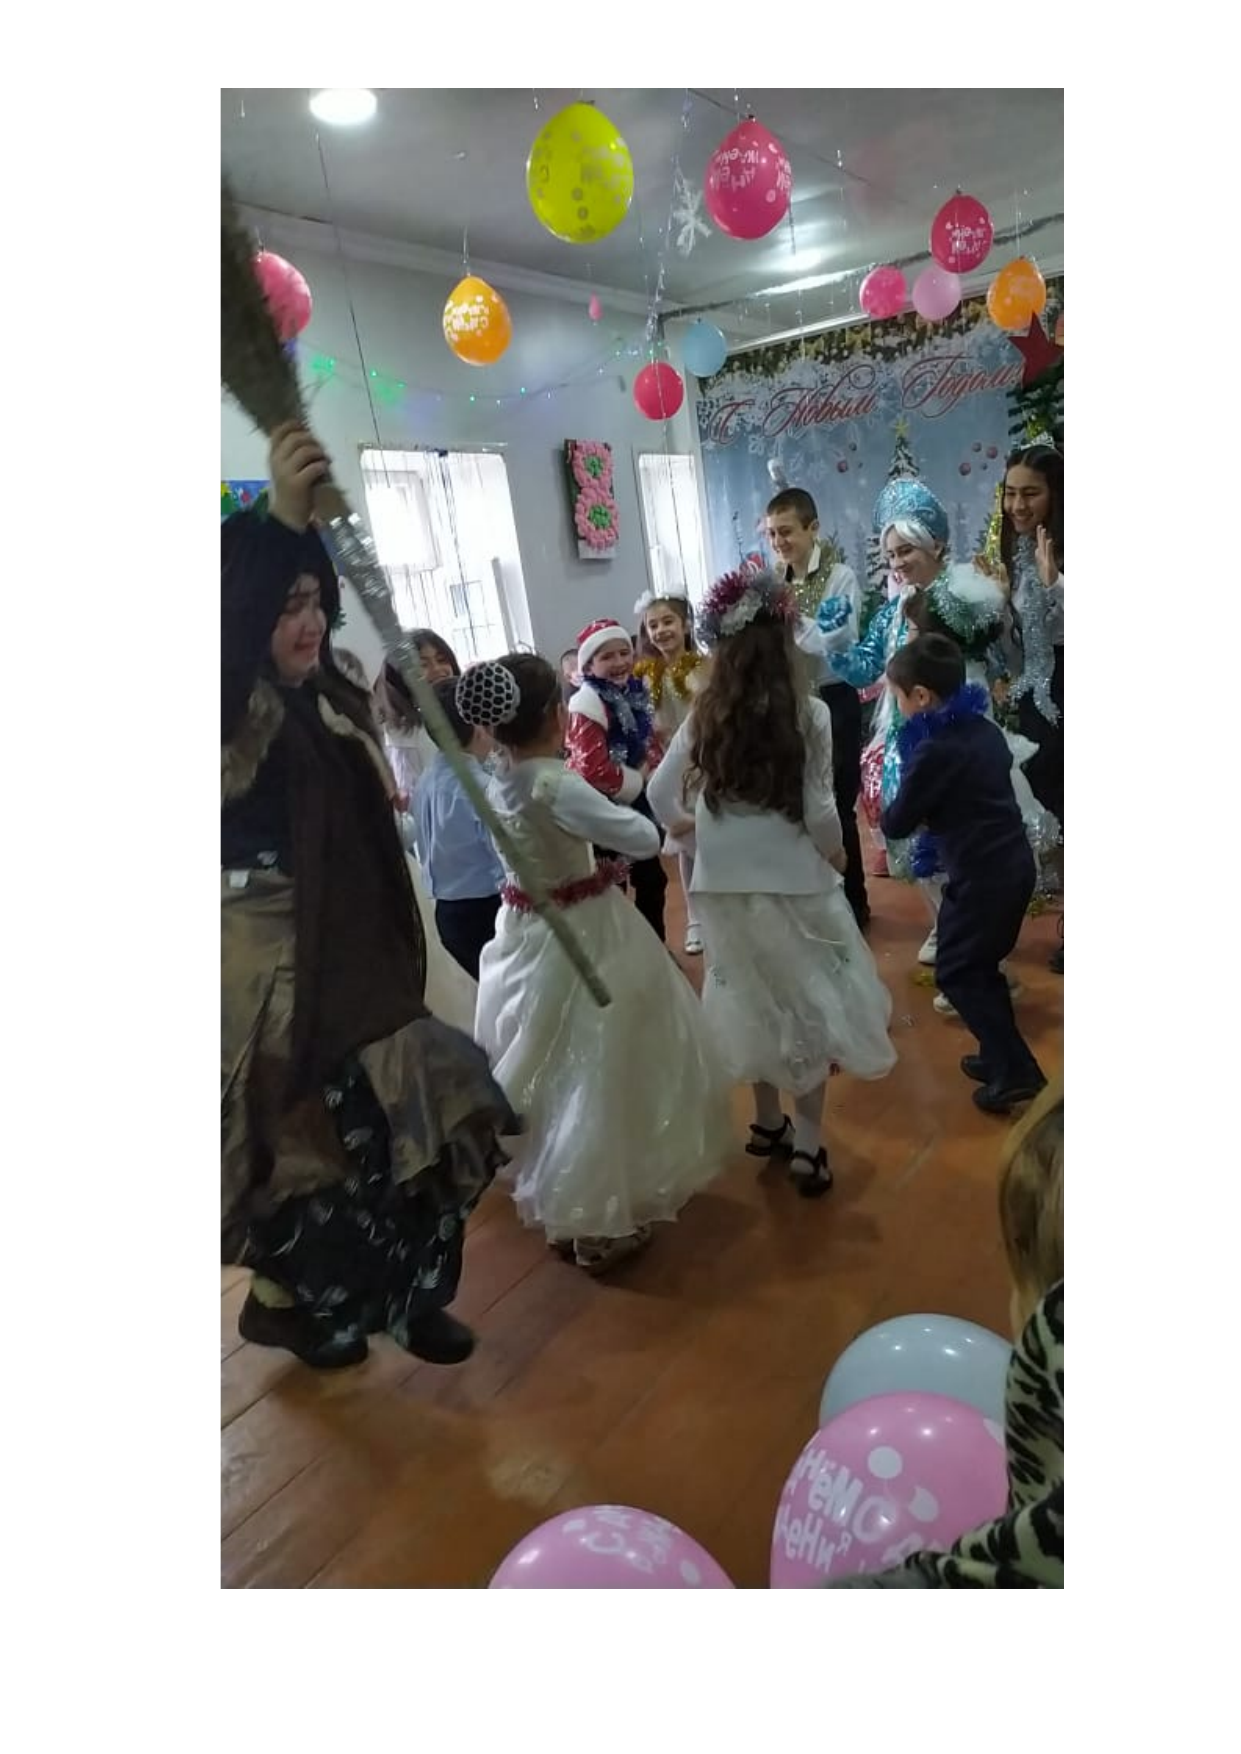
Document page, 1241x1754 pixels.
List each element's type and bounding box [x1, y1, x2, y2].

picture [220, 88, 1064, 1589]
